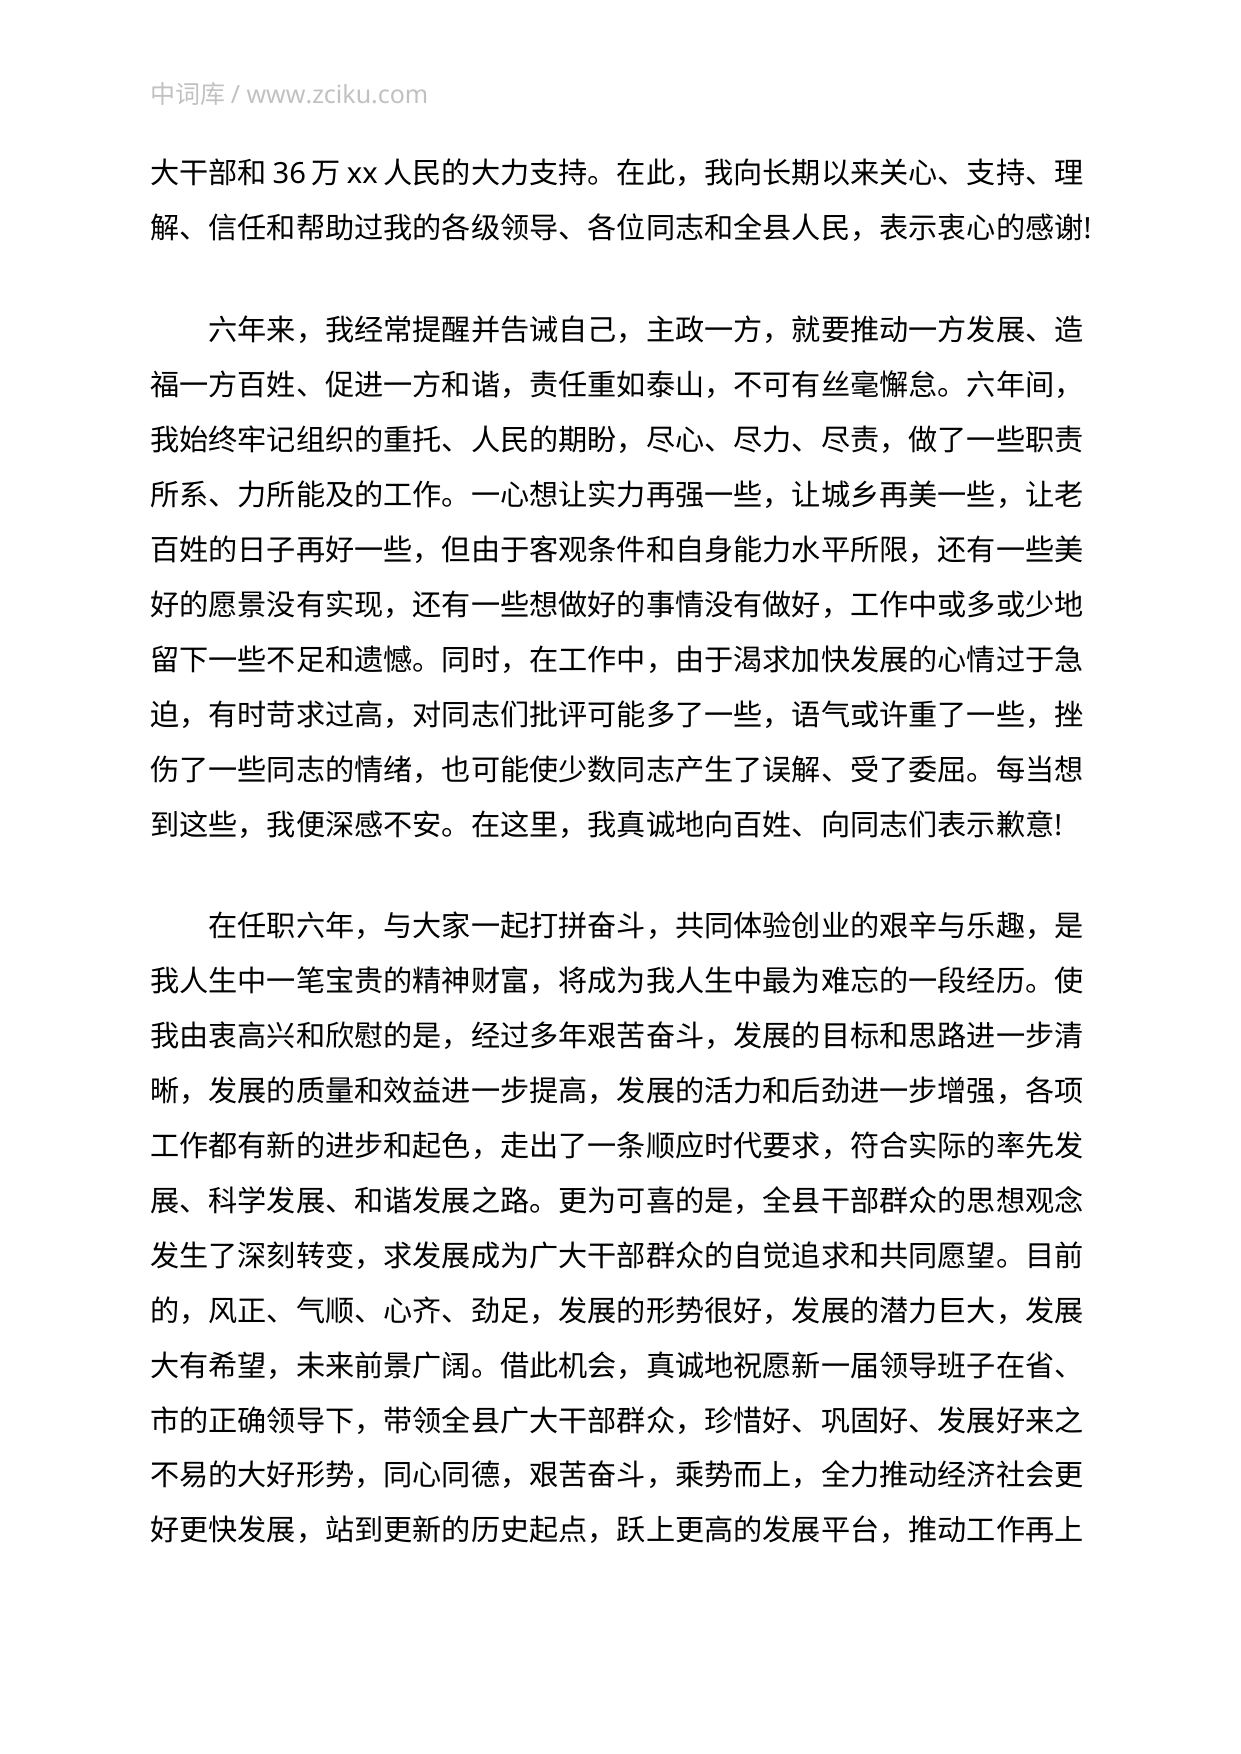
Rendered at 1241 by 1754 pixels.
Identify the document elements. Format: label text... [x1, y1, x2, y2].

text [150, 150, 1090, 247]
text 六年来，我经常提醒并告诫自己，主政一方，就要推动一方发展、造福一方百姓、促进一方和谐，责任重如泰山，不可有丝毫懈怠。六年间，我始终牢记组织的重托、人民的期盼，尽心、尽力、尽责，做了一些职责所系、力所能及的工作。一心想让实力再强一些，让城乡再美一些，让老百姓的日子再好一些，但由于客观条件和自身能力水平所限，还有一些美好的愿景没有实现，还有一些想做好的事情没有做好，工作中或多或少地留下一些不足和遗憾。同时，在工作中，由于渴求加快发展的心情过于急迫，有时苛求过高，对同志们批评可能多了一些，语气或许重了一些，挫伤了一些同志的情绪，也可能使少数同志产生了误解、受了委屈。每当想到这些，我便深感不安。在这里，我真诚地向百姓、向同志们表示歉意! [150, 307, 1090, 843]
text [150, 903, 1090, 1549]
